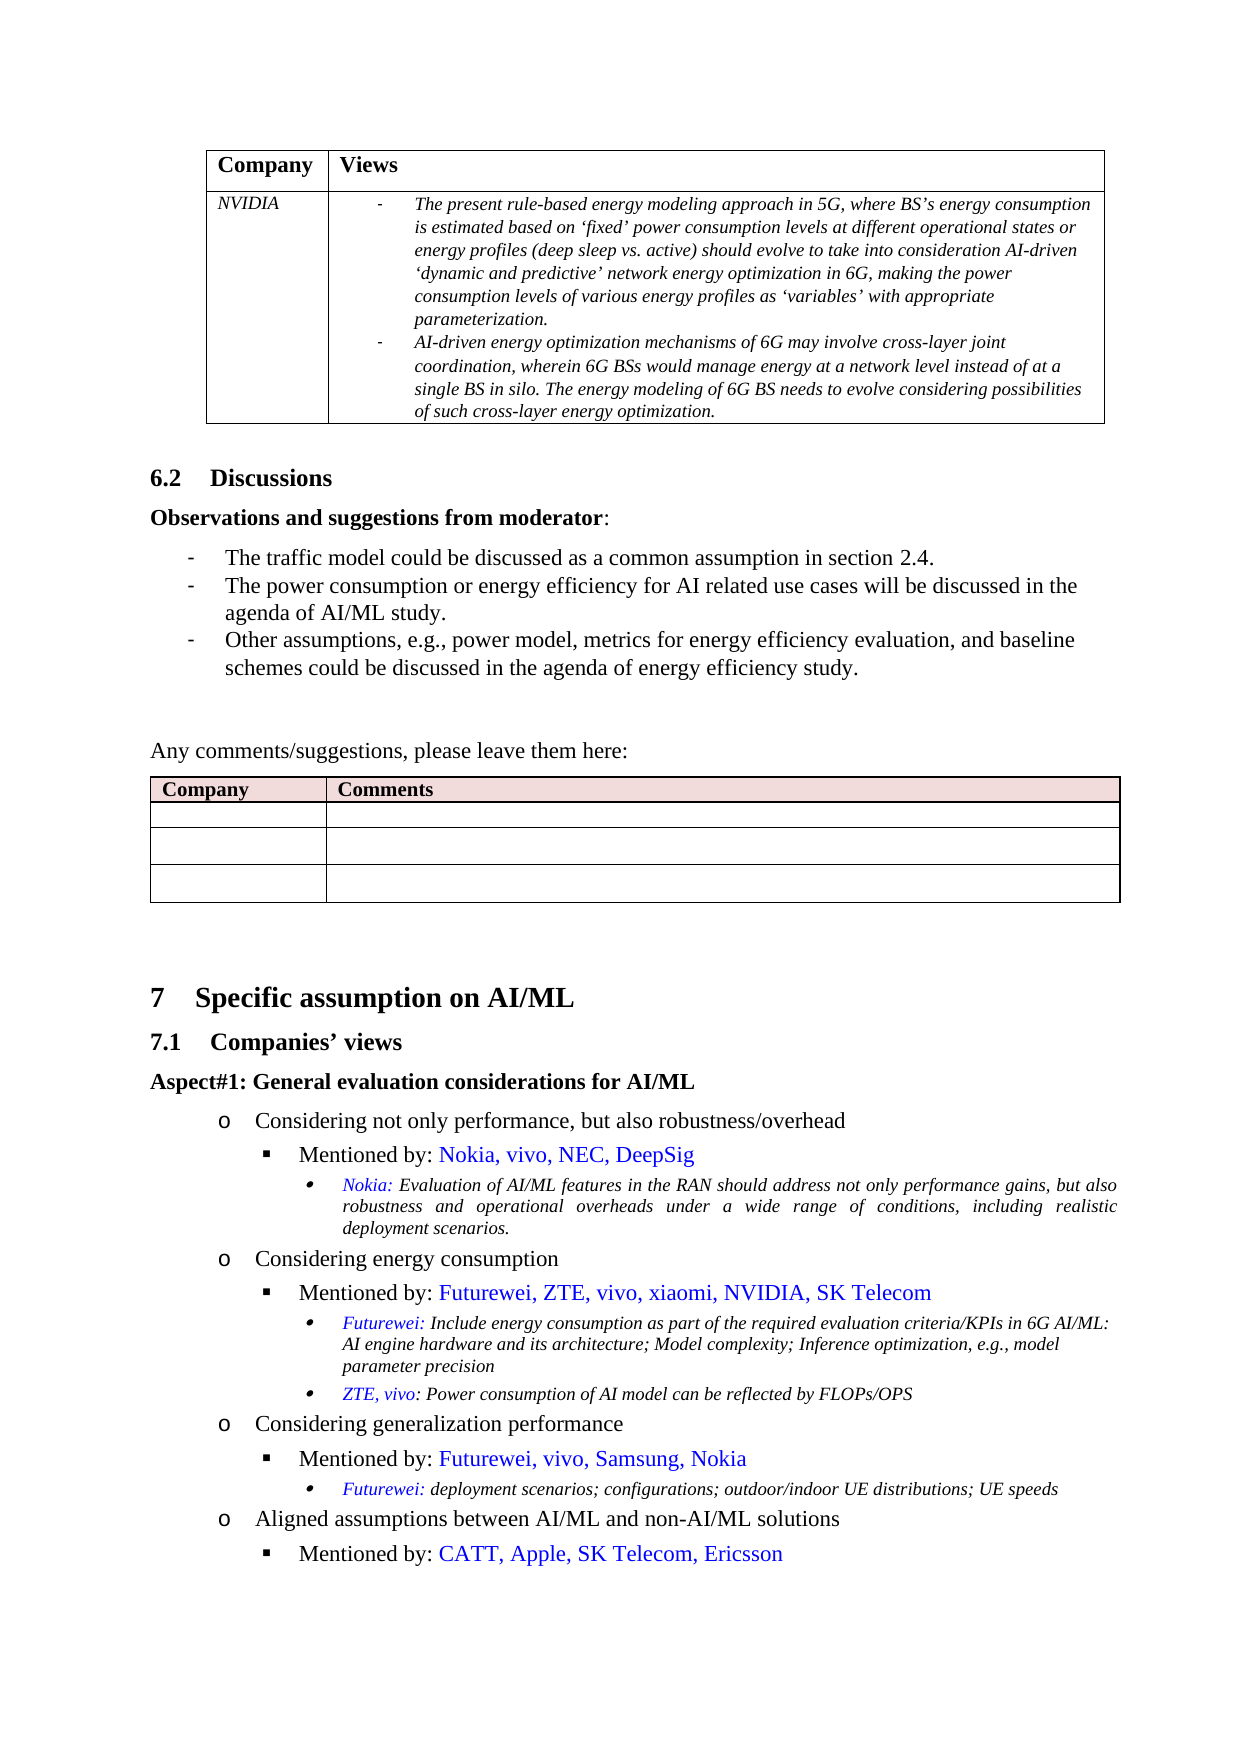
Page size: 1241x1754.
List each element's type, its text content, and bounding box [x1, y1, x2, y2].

text Any comments/suggestions, please leave them here: [150, 737, 1120, 764]
text Observations and suggestions from moderator: [150, 504, 1120, 531]
subtitle Aspect#1: General evaluation considerations for AI/ML [150, 1068, 1120, 1094]
list ZTE, vivo: Power consumption of AI model can be reflected by FLOPs/OPS [305, 1383, 1120, 1404]
table_header Company [207, 151, 328, 191]
table_header Views [329, 151, 1104, 191]
table_cell [327, 803, 1119, 827]
list Considering generalization performance [217, 1411, 1120, 1439]
list Nokia: Evaluation of AI/ML features in the RAN should address not only performance gains, but also robustness and operational overheads under a wide range of conditions, including realistic deployment scenarios. [305, 1174, 1120, 1238]
list Considering energy consumption [217, 1245, 1120, 1273]
list Futurewei: Include energy consumption as part of the required evaluation criteria/KPIs in 6G AI/ML: AI engine hardware and its architecture; Model complexity; Inference optimization, e.g., model parameter precision [305, 1312, 1120, 1376]
list Considering not only performance, but also robustness/overhead [217, 1107, 1120, 1135]
subtitle Companies’ views [150, 1027, 1120, 1055]
list Mentioned by: Nokia, vivo, NEC, DeepSig [261, 1141, 1120, 1167]
table_cell [327, 865, 1119, 902]
table_cell [151, 828, 326, 864]
list The power consumption or energy efficiency for AI related use cases will be discussed in the agenda of AI/ML study. [187, 571, 1120, 626]
list Mentioned by: Futurewei, ZTE, vivo, xiaomi, NVIDIA, SK Telecom [261, 1279, 1120, 1306]
list Other assumptions, e.g., power model, metrics for energy efficiency evaluation, and baseline schemes could be discussed in the agenda of energy efficiency study. [187, 626, 1120, 680]
list The traffic model could be discussed as a common assumption in section 2.4. [187, 543, 1120, 571]
list Mentioned by: CATT, Apple, SK Telecom, Ericsson [261, 1540, 1120, 1566]
table_header Company [151, 778, 326, 801]
table_cell The present rule-based energy modeling approach in 5G, where BS’s energy consumption is estimated based on ‘fixed’ power consumption levels at different operational states or energy profiles (deep sleep vs. active) should evolve to take into consideration AI-driven ‘dynamic and predictive’ network energy optimization in 6G, making the power consumption levels of various energy profiles as ‘variables’ with appropriate parameterization. AI-driven energy optimization mechanisms of 6G may involve cross-layer joint coordination, wherein 6G BSs would manage energy at a network level instead of at a single BS in silo. The energy modeling of 6G BS needs to evolve considering possibilities of such cross-layer energy optimization. [329, 192, 1104, 423]
list Aligned assumptions between AI/ML and non-AI/ML solutions [217, 1505, 1120, 1534]
table_cell [327, 828, 1119, 864]
subtitle Specific assumption on AI/ML [150, 981, 1120, 1014]
table_cell NVIDIA [207, 192, 328, 423]
table_header Comments [327, 778, 1119, 801]
table_cell [151, 803, 326, 827]
subtitle Discussions [150, 463, 1120, 492]
list Futurewei: deployment scenarios; configurations; outdoor/indoor UE distributions; UE speeds [305, 1478, 1120, 1499]
table_cell [151, 865, 326, 902]
list Mentioned by: Futurewei, vivo, Samsung, Nokia [261, 1445, 1120, 1471]
